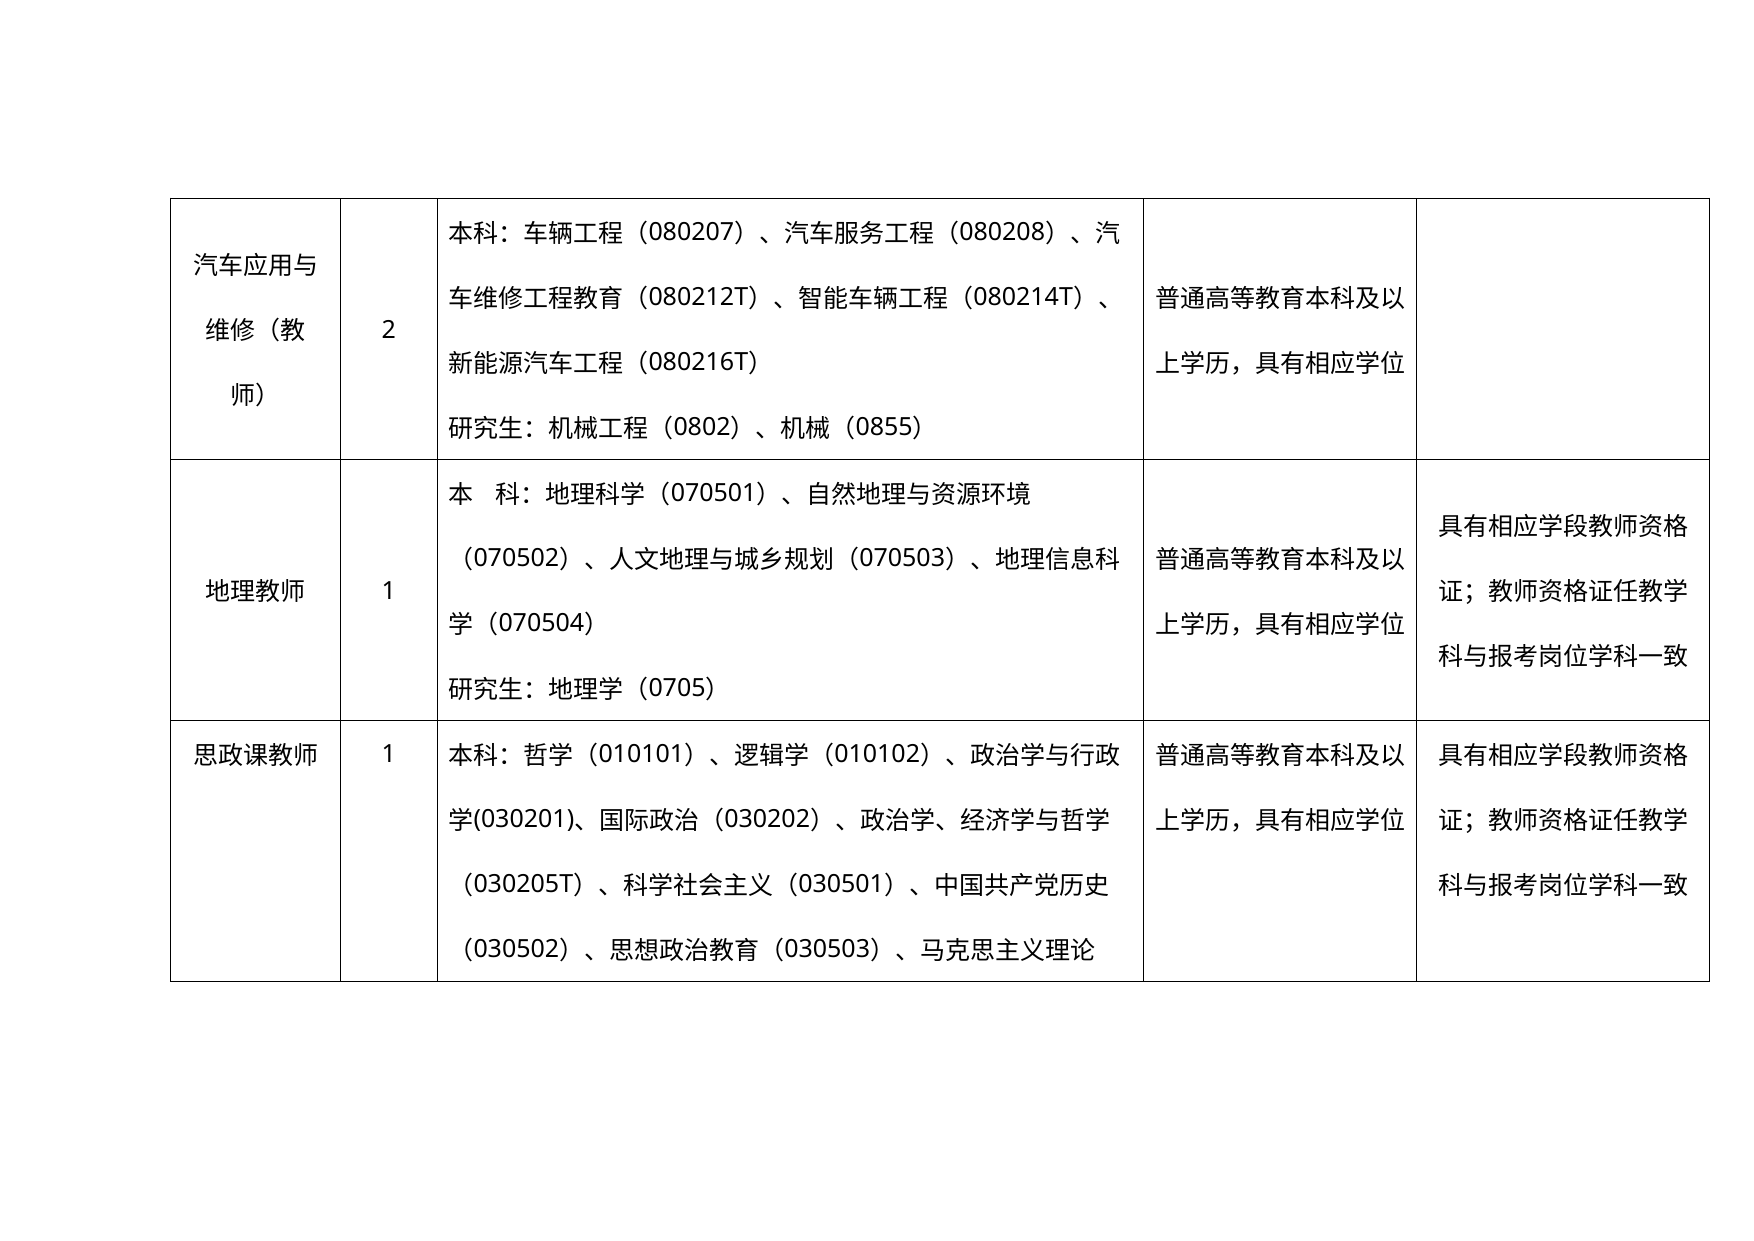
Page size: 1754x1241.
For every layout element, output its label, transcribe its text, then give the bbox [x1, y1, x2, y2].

table_cell 本科：车辆工程（080207）、汽车服务工程（080208）、汽车维修工程教育（080212T）、智能车辆工程（080214T）、新能源汽车工程（080216T） 研究生：机械工程（0802）、机械（0855） [438, 199, 1143, 459]
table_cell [1144, 721, 1416, 981]
table_cell 汽车应用与维修（教师） [171, 199, 340, 459]
table_cell 本 科：地理科学（070501）、自然地理与资源环境（070502）、人文地理与城乡规划（070503）、地理信息科学（070504） 研究生：地理学（0705） [438, 460, 1143, 720]
table_cell 具有相应学段教师资格证；教师资格证任教学科与报考岗位学科一致 [1417, 460, 1709, 720]
table_cell 思政课教师 [171, 721, 340, 981]
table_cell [438, 721, 1143, 981]
table_cell [1417, 199, 1709, 459]
table_cell 普通高等教育本科及以上学历，具有相应学位 [1144, 460, 1416, 720]
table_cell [1417, 721, 1709, 981]
table_cell 地理教师 [171, 460, 340, 720]
table_cell 1 [341, 460, 437, 720]
table_cell 2 [341, 199, 437, 459]
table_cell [1144, 199, 1416, 459]
table_cell 1 [341, 721, 437, 981]
